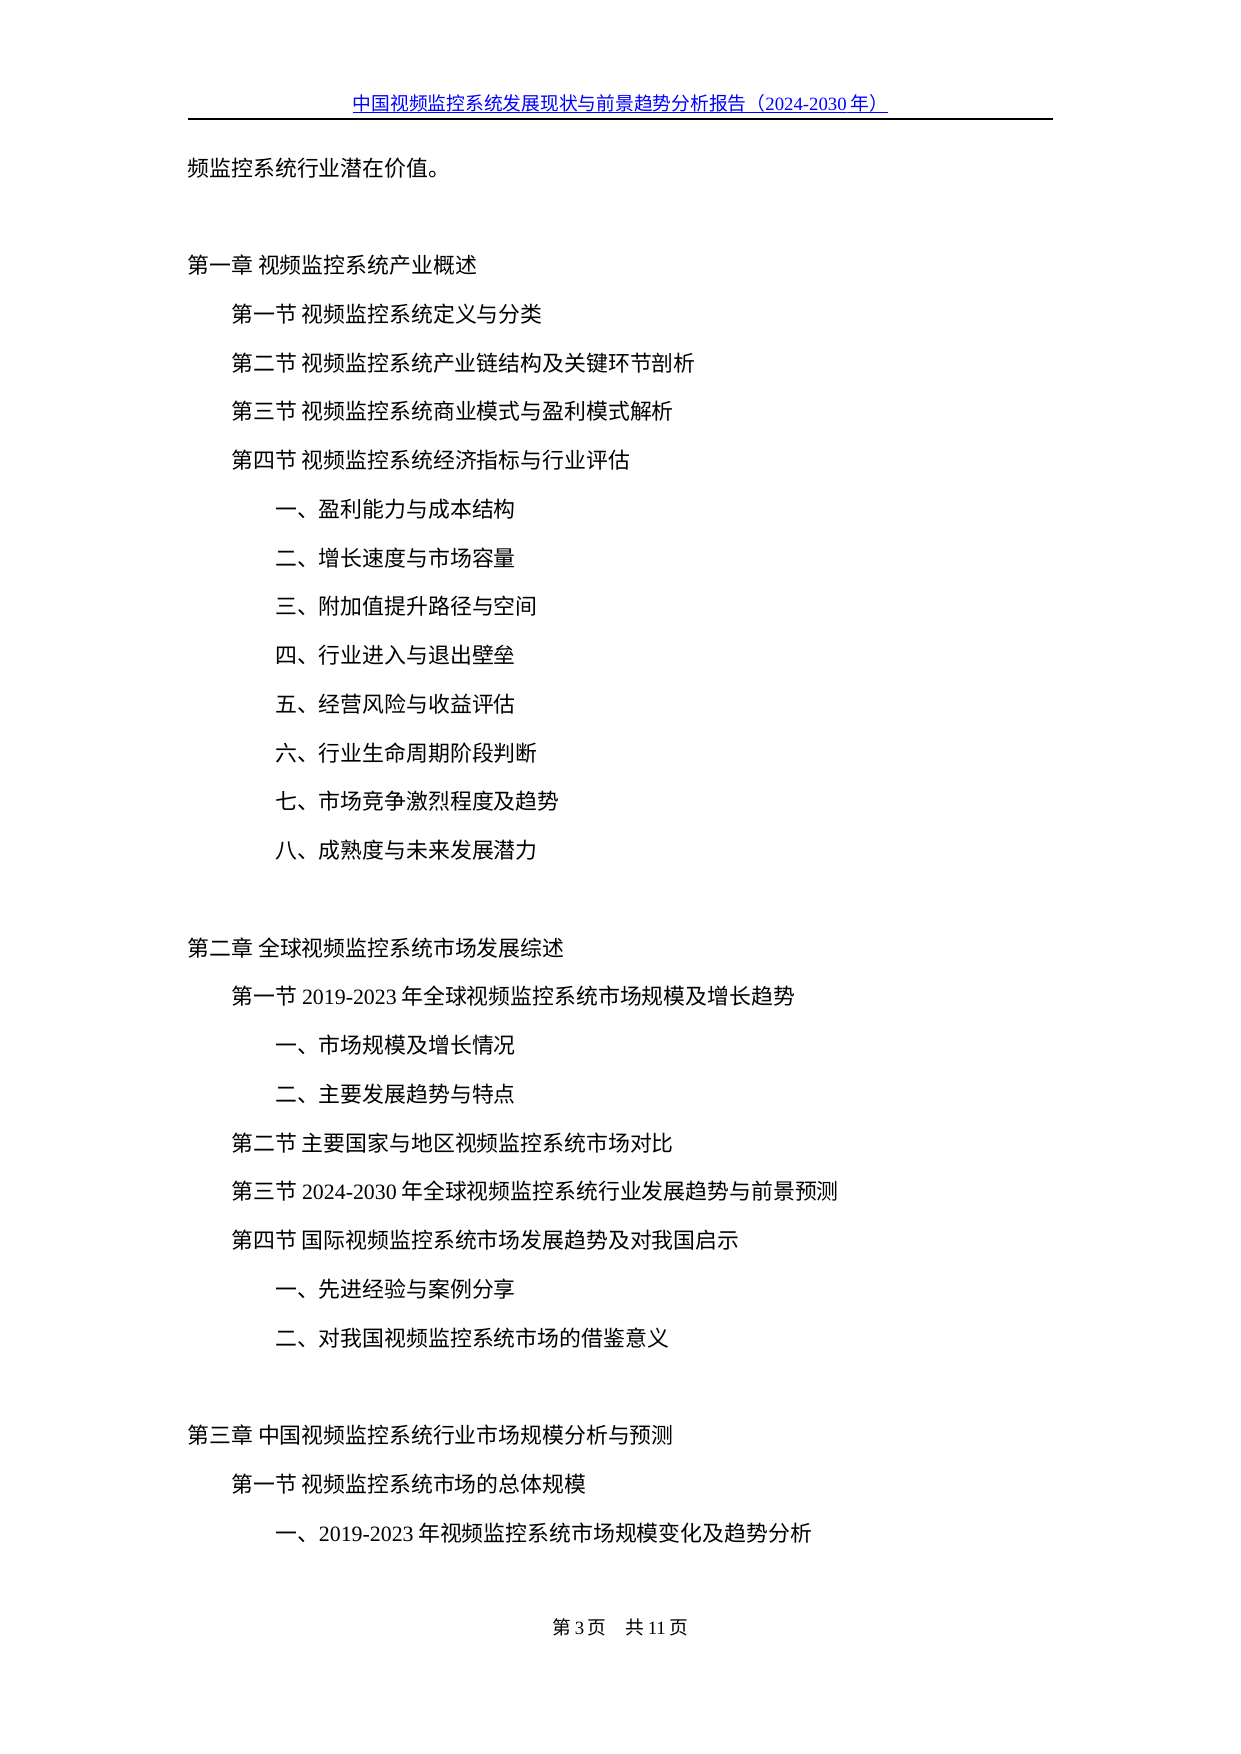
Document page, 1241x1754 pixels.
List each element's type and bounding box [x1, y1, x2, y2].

text [187, 150, 1053, 1548]
